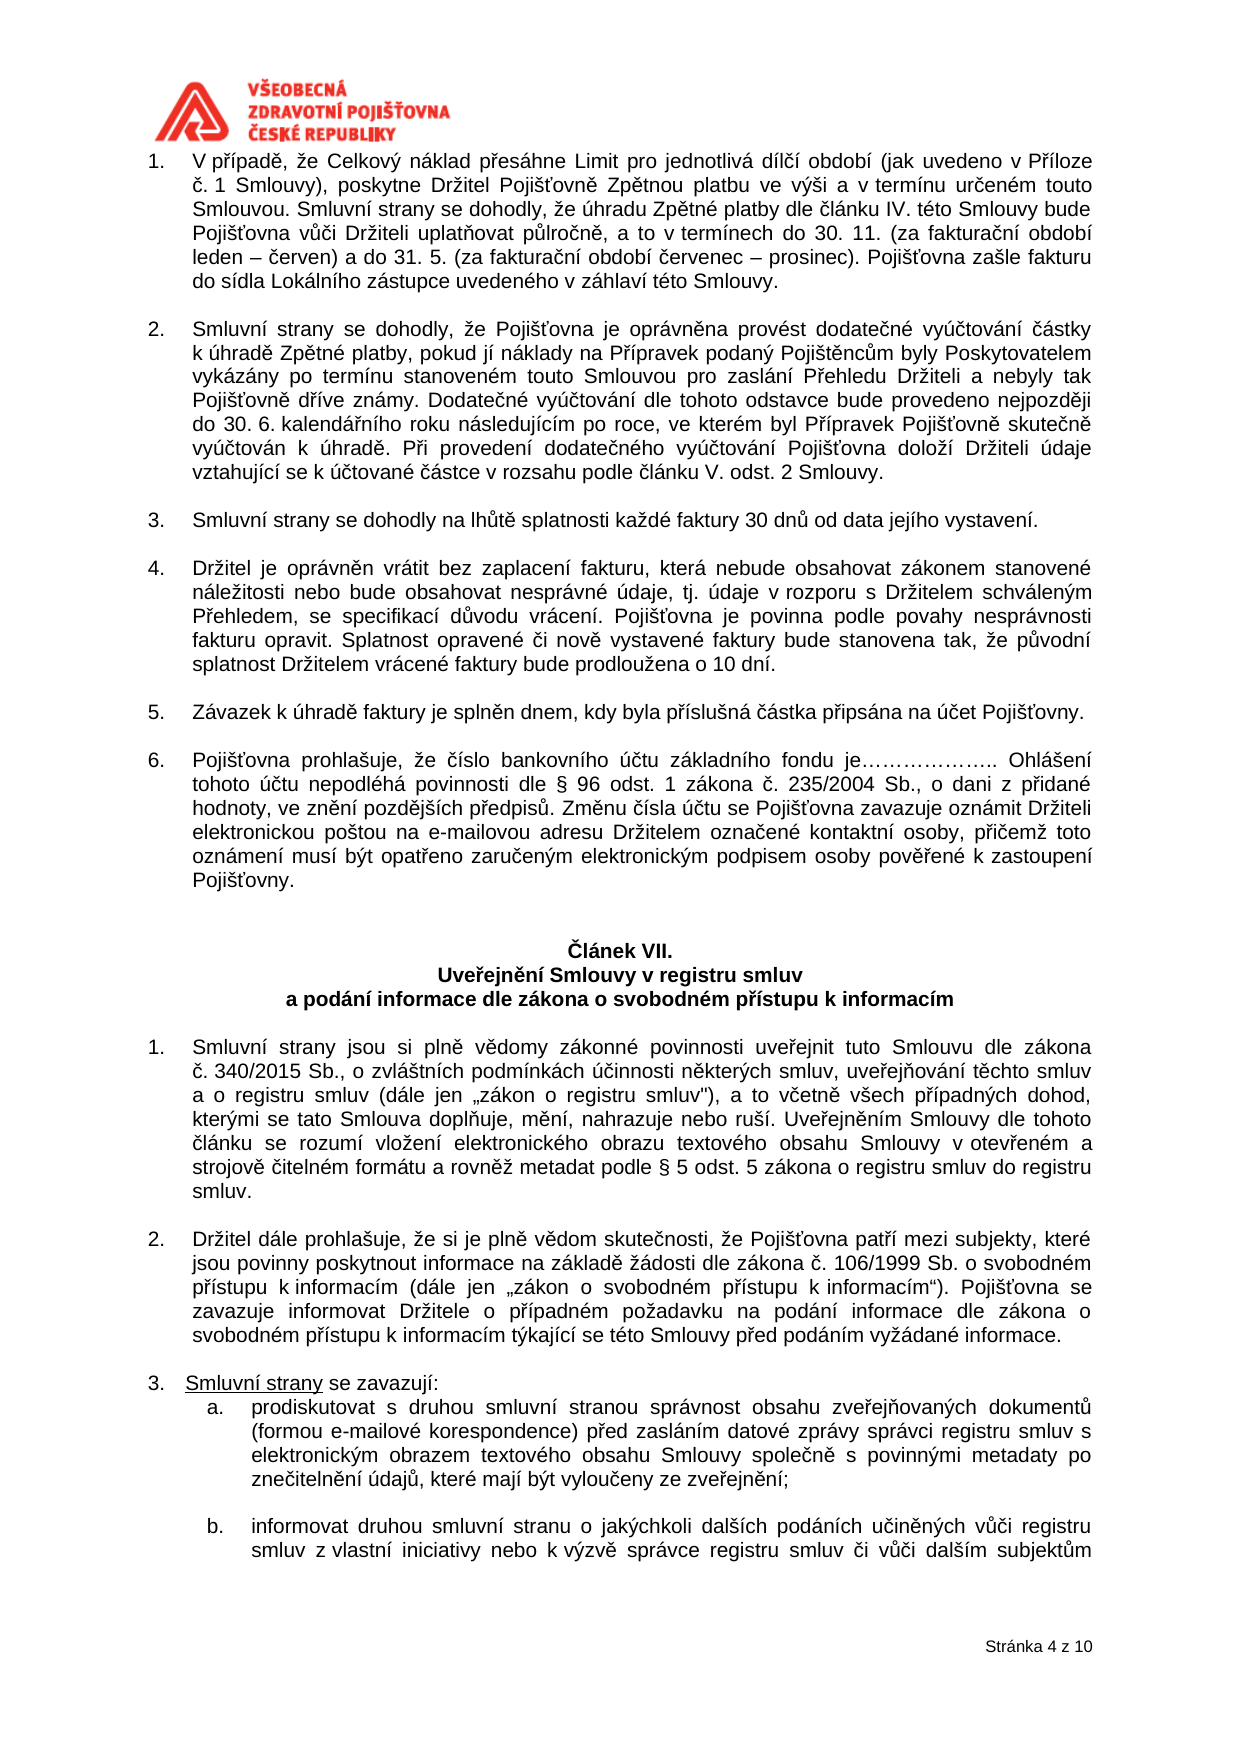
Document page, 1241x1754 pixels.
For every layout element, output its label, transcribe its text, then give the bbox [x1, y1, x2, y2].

list Držitel je oprávněn vrátit bez zaplacení fakturu, která nebude obsahovat zákonem stanovené náležitosti nebo bude obsahovat nesprávné údaje, tj. údaje v rozporu s Držitelem schváleným Přehledem, se specifikací důvodu vrácení. Pojišťovna je povinna podle povahy nesprávnosti fakturu opravit. Splatnost opravené či nově vystavené faktury bude stanovena tak, že původní splatnost Držitelem vrácené faktury bude prodloužena o 10 dní. [148, 556, 1093, 676]
list Závazek k úhradě faktury je splněn dnem, kdy byla příslušná částka připsána na účet Pojišťovny. [148, 700, 1093, 724]
list Pojišťovna prohlašuje, že číslo bankovního účtu základního fondu je……………….. Ohlášení tohoto účtu nepodléhá povinnosti dle § 96 odst. 1 zákona č. 235/2004 Sb., o dani z přidané hodnoty, ve znění pozdějších předpisů. Změnu čísla účtu se Pojišťovna zavazuje oznámit Držiteli elektronickou poštou na e-mailovou adresu Držitelem označené kontaktní osoby, přičemž toto oznámení musí být opatřeno zaručeným elektronickým podpisem osoby pověřené k zastoupení Pojišťovny. [148, 748, 1093, 891]
text a podání informace dle zákona o svobodném přístupu k informacím [148, 987, 1093, 1011]
list Smluvní strany jsou si plně vědomy zákonné povinnosti uveřejnit tuto Smlouvu dle zákona č. 340/2015 Sb., o zvláštních podmínkách účinnosti některých smluv, uveřejňování těchto smluv a o registru smluv (dále jen „zákon o registru smluv"), a to včetně všech případných dohod, kterými se tato Smlouva doplňuje, mění, nahrazuje nebo ruší. Uveřejněním Smlouvy dle tohoto článku se rozumí vložení elektronického obrazu textového obsahu Smlouvy v otevřeném a strojově čitelném formátu a rovněž metadat podle § 5 odst. 5 zákona o registru smluv do registru smluv. [148, 1035, 1093, 1203]
list V případě, že Celkový náklad přesáhne Limit pro jednotlivá dílčí období (jak uvedeno v Příloze č. 1 Smlouvy), poskytne Držitel Pojišťovně Zpětnou platbu ve výši a v termínu určeném touto Smlouvou. Smluvní strany se dohodly, že úhradu Zpětné platby dle článku IV. této Smlouvy bude Pojišťovna vůči Držiteli uplatňovat půlročně, a to v termínech do 30. 11. (za fakturační období leden – červen) a do 31. 5. (za fakturační období červenec – prosinec). Pojišťovna zašle fakturu do sídla Lokálního zástupce uvedeného v záhlaví této Smlouvy. [148, 149, 1093, 292]
list Smluvní strany se dohodly na lhůtě splatnosti každé faktury 30 dnů od data jejího vystavení. [148, 508, 1093, 532]
picture [147, 73, 459, 149]
list Smluvní strany se dohodly, že Pojišťovna je oprávněna provést dodatečné vyúčtování částky k úhradě Zpětné platby, pokud jí náklady na Přípravek podaný Pojištěncům byly Poskytovatelem vykázány po termínu stanoveném touto Smlouvou pro zaslání Přehledu Držiteli a nebyly tak Pojišťovně dříve známy. Dodatečné vyúčtování dle tohoto odstavce bude provedeno nejpozději do 30. 6. kalendářního roku následujícím po roce, ve kterém byl Přípravek Pojišťovně skutečně vyúčtován k úhradě. Při provedení dodatečného vyúčtování Pojišťovna doloží Držiteli údaje vztahující se k účtované částce v rozsahu podle článku V. odst. 2 Smlouvy. [148, 316, 1093, 484]
text Článek VII. [148, 939, 1093, 963]
text Uveřejnění Smlouvy v registru smluv [148, 963, 1093, 987]
list Držitel dále prohlašuje, že si je plně vědom skutečnosti, že Pojišťovna patří mezi subjekty, které jsou povinny poskytnout informace na základě žádosti dle zákona č. 106/1999 Sb. o svobodném přístupu k informacím (dále jen „zákon o svobodném přístupu k informacím“). Pojišťovna se zavazuje informovat Držitele o případném požadavku na podání informace dle zákona o svobodném přístupu k informacím týkající se této Smlouvy před podáním vyžádané informace. [148, 1227, 1093, 1347]
list prodiskutovat s druhou smluvní stranou správnost obsahu zveřejňovaných dokumentů (formou e-mailové korespondence) před zasláním datové zprávy správci registru smluv s elektronickým obrazem textového obsahu Smlouvy společně s povinnými metadaty po znečitelnění údajů, které mají být vyloučeny ze zveřejnění; [207, 1394, 1093, 1490]
list Smluvní strany se zavazují: [148, 1371, 1093, 1394]
